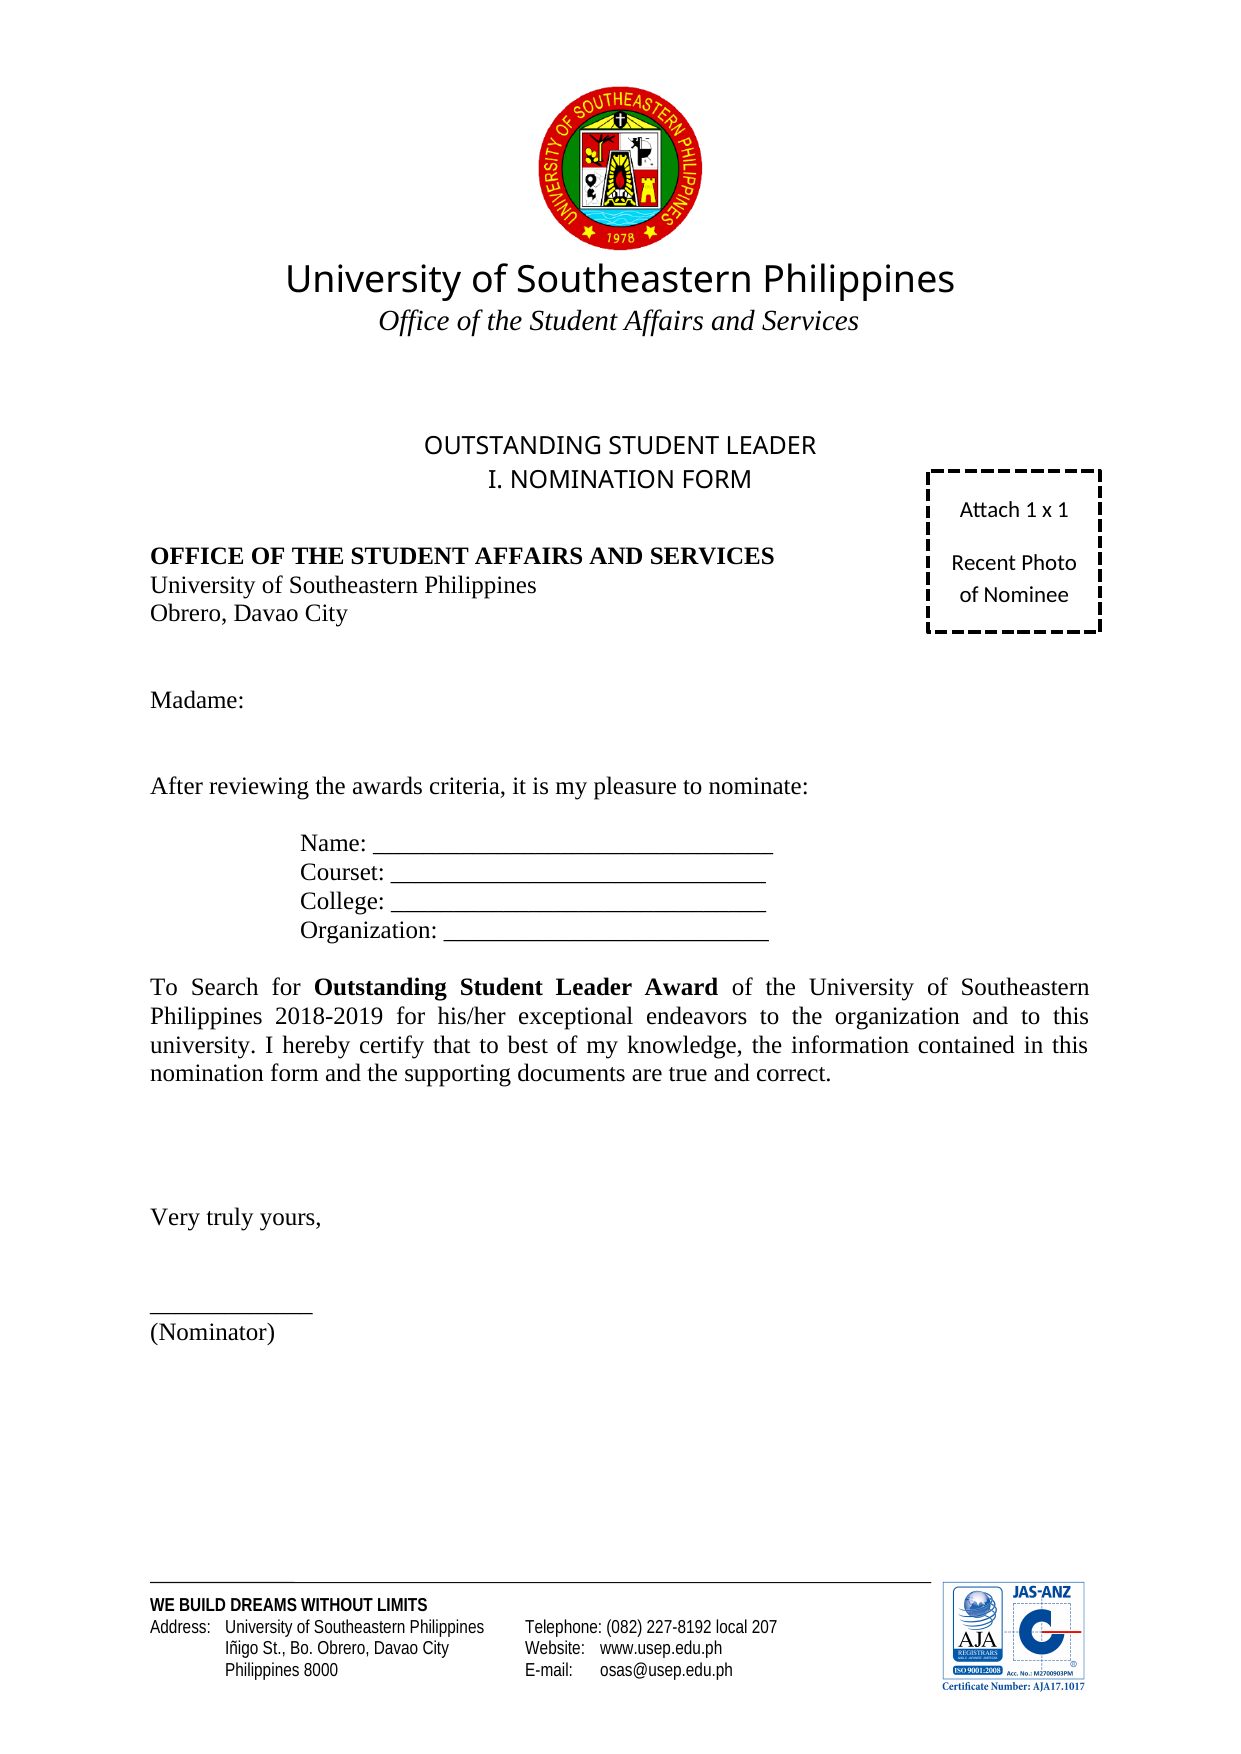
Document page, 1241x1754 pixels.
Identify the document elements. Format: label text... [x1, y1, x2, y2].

text After reviewing the awards criteria, it is my pleasure to nominate: [150, 771, 1090, 800]
picture [942, 1581, 1085, 1692]
text Very truly yours, [150, 1202, 1090, 1231]
text Name: ________________________________ [150, 828, 1090, 857]
text Organization: __________________________ [225, 915, 1090, 943]
text OUTSTANDING STUDENT LEADER [150, 427, 1090, 462]
text _____________ [150, 1288, 1090, 1317]
text College: ______________________________ [150, 886, 1090, 915]
text Obrero, Davao City [150, 598, 928, 627]
text (Nominator) [150, 1317, 1090, 1346]
text I. NOMINATION FORM [150, 462, 1090, 496]
picture [537, 85, 703, 251]
text Office of the Student Affairs and Services [150, 303, 1090, 337]
text University of Southeastern Philippines [150, 252, 1090, 303]
text Madame: [150, 685, 1090, 713]
text University of Southeastern Philippines [150, 570, 928, 598]
text OFFICE OF THE STUDENT AFFAIRS AND SERVICES [150, 541, 928, 570]
text Courset: ______________________________ [150, 857, 1090, 886]
text To Search for Outstanding Student Leader Award of the University of Southeastern Philippines 2018-2019 for his/her exceptional endeavors to the organization and to this university. I hereby certify that to best of my knowledge, the information contained in this nomination form and the supporting documents are true and correct. [150, 972, 1090, 1087]
